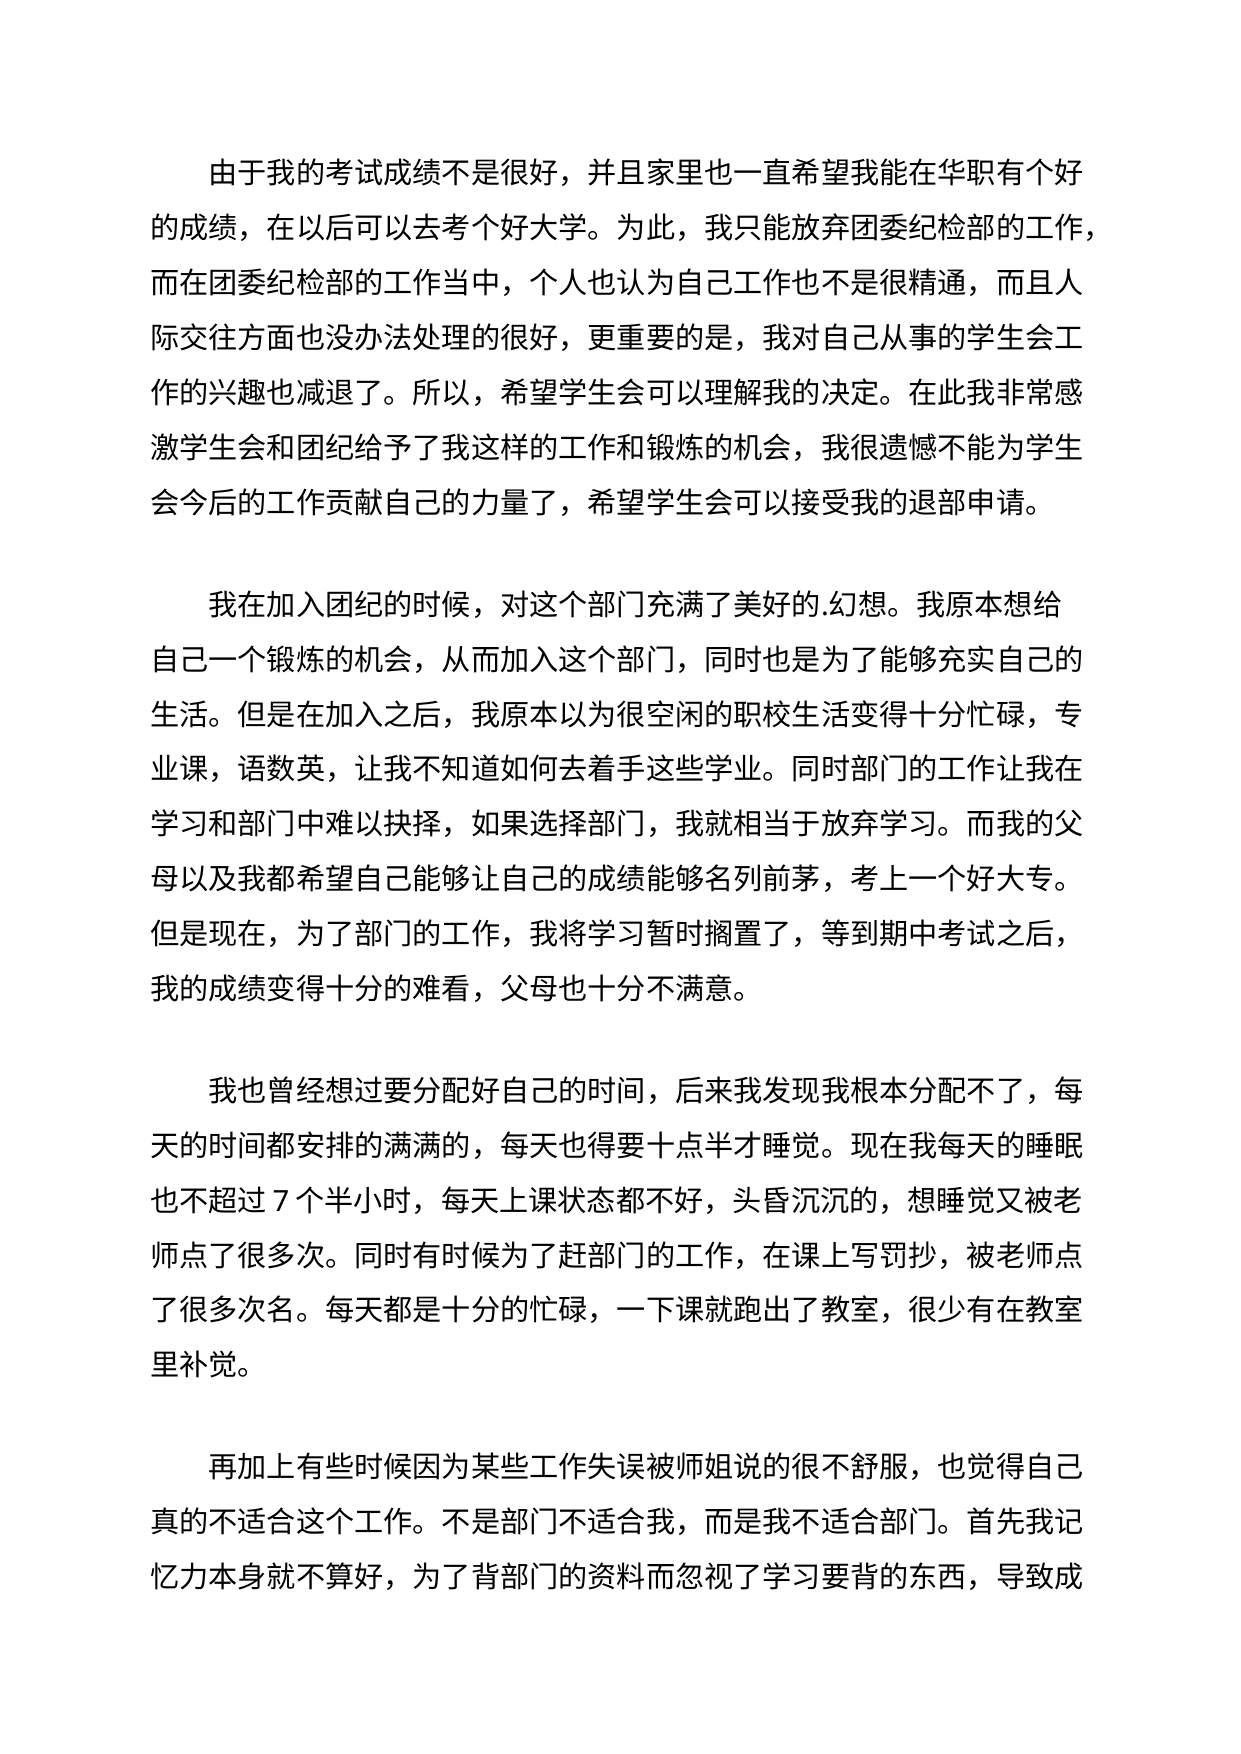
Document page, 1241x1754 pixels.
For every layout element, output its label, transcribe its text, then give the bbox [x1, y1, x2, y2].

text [150, 1444, 1090, 1596]
text 我在加入团纪的时候，对这个部门充满了美好的.幻想。我原本想给自己一个锻炼的机会，从而加入这个部门，同时也是为了能够充实自己的生活。但是在加入之后，我原本以为很空闲的职校生活变得十分忙碌，专业课，语数英，让我不知道如何去着手这些学业。同时部门的工作让我在学习和部门中难以抉择，如果选择部门，我就相当于放弃学习。而我的父母以及我都希望自己能够让自己的成绩能够名列前茅，考上一个好大专。但是现在，为了部门的工作，我将学习暂时搁置了，等到期中考试之后，我的成绩变得十分的难看，父母也十分不满意。 [150, 581, 1090, 1008]
text 我也曾经想过要分配好自己的时间，后来我发现我根本分配不了，每天的时间都安排的满满的，每天也得要十点半才睡觉。现在我每天的睡眠也不超过7个半小时，每天上课状态都不好，头昏沉沉的，想睡觉又被老师点了很多次。同时有时候为了赶部门的工作，在课上写罚抄，被老师点了很多次名。每天都是十分的忙碌，一下课就跑出了教室，很少有在教室里补觉。 [150, 1067, 1090, 1384]
text 由于我的考试成绩不是很好，并且家里也一直希望我能在华职有个好的成绩，在以后可以去考个好大学。为此，我只能放弃团委纪检部的工作，而在团委纪检部的工作当中，个人也认为自己工作也不是很精通，而且人际交往方面也没办法处理的很好，更重要的是，我对自己从事的学生会工作的兴趣也减退了。所以，希望学生会可以理解我的决定。在此我非常感激学生会和团纪给予了我这样的工作和锻炼的机会，我很遗憾不能为学生会今后的工作贡献自己的力量了，希望学生会可以接受我的退部申请。 [150, 150, 1090, 522]
